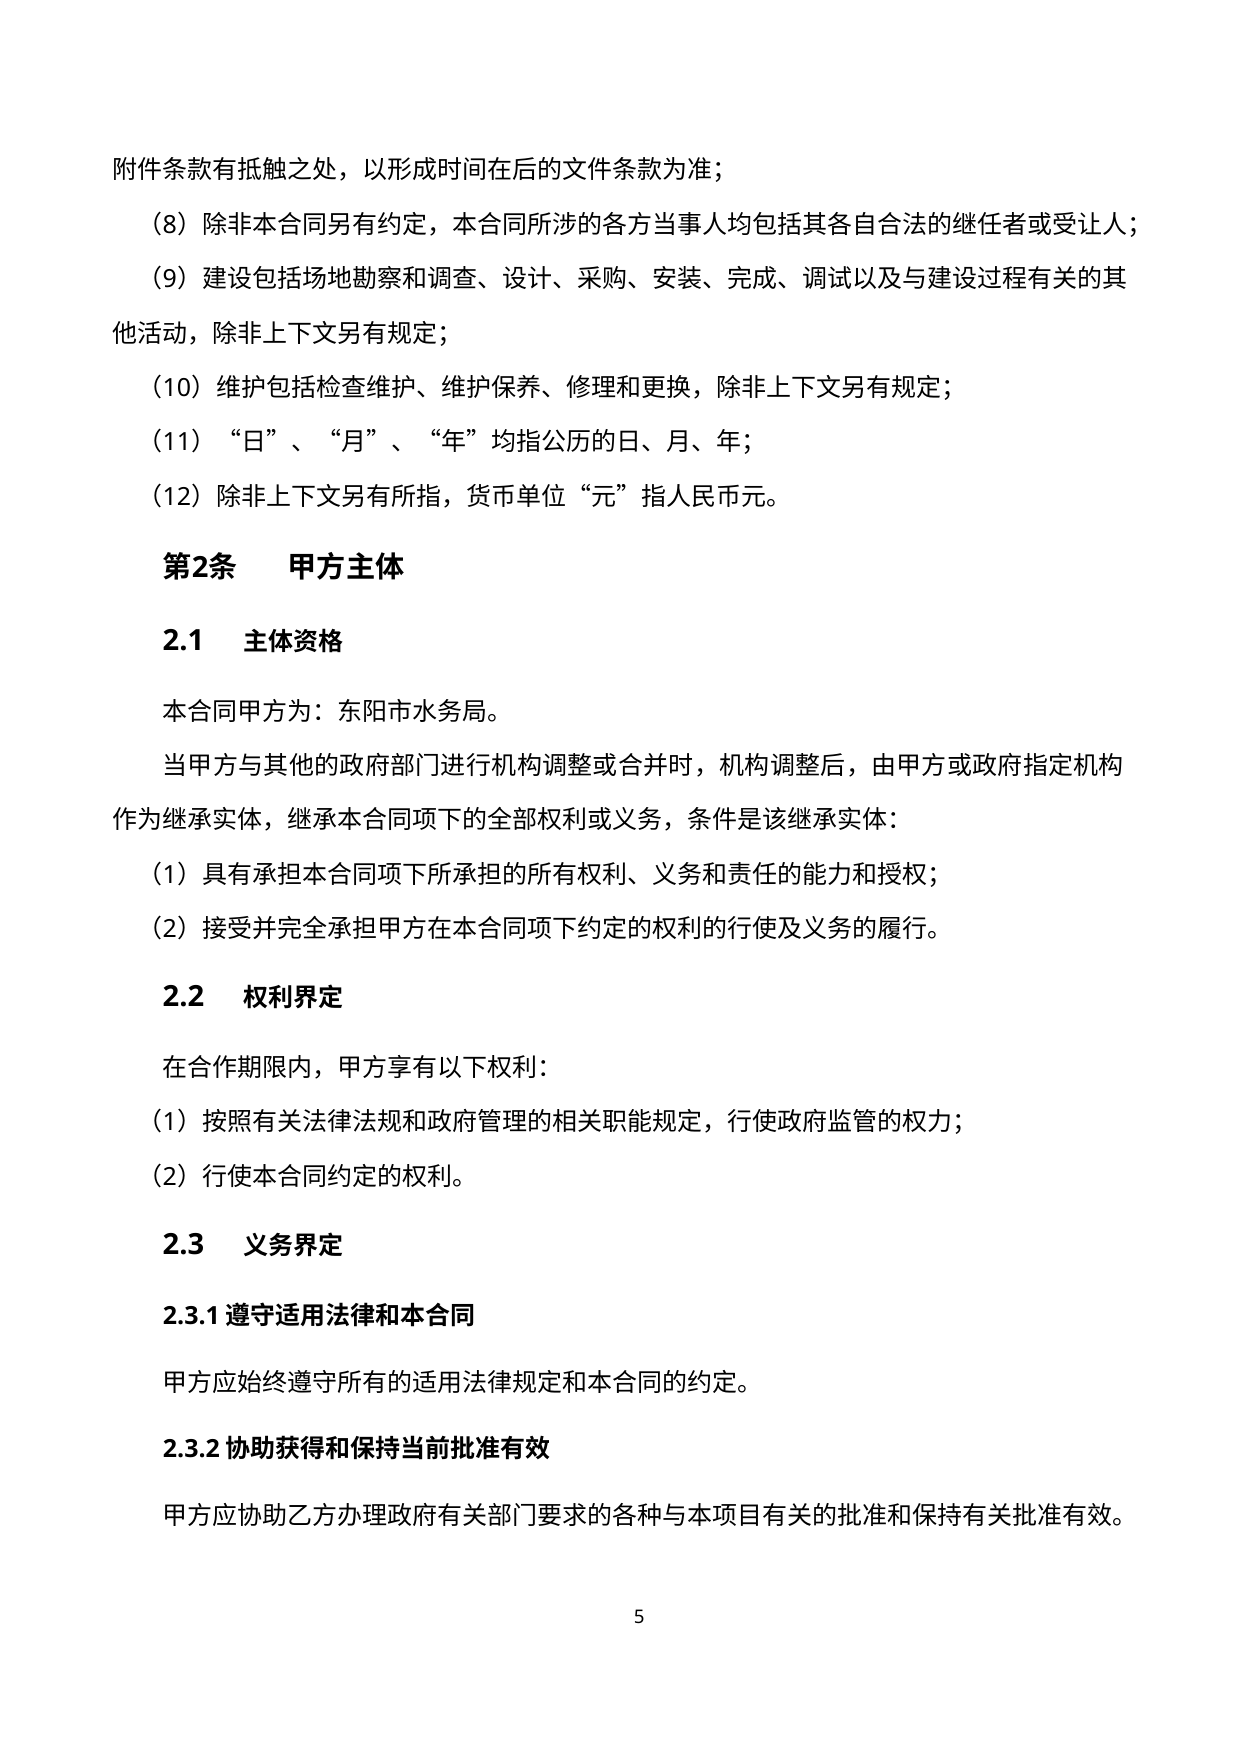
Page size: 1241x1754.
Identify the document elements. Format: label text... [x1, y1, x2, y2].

subtitle 权利界定 [112, 976, 1128, 1015]
text 甲方应始终遵守所有的适用法律规定和本合同的约定。 [112, 1362, 1128, 1398]
subtitle 2.3.1遵守适用法律和本合同 [112, 1295, 1128, 1331]
text 甲方应协助乙方办理政府有关部门要求的各种与本项目有关的批准和保持有关批准有效。 [112, 1496, 1128, 1532]
text 当甲方与其他的政府部门进行机构调整或合并时，机构调整后，由甲方或政府指定机构作为继承实体，继承本合同项下的全部权利或义务，条件是该继承实体： [112, 746, 1128, 836]
text （10）维护包括检查维护、维护保养、修理和更换，除非上下文另有规定； [112, 367, 1128, 404]
text （2）接受并完全承担甲方在本合同项下约定的权利的行使及义务的履行。 [112, 909, 1128, 945]
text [112, 150, 1128, 186]
text （2）行使本合同约定的权利。 [112, 1156, 1128, 1192]
subtitle 主体资格 [112, 619, 1128, 659]
text （8）除非本合同另有约定，本合同所涉的各方当事人均包括其各自合法的继任者或受让人； [112, 204, 1128, 241]
subtitle 甲方主体 [112, 543, 1128, 586]
text 在合作期限内，甲方享有以下权利： [112, 1047, 1128, 1084]
text （1）按照有关法律法规和政府管理的相关职能规定，行使政府监管的权力； [112, 1102, 1128, 1138]
text （1）具有承担本合同项下所承担的所有权利、义务和责任的能力和授权； [112, 854, 1128, 891]
subtitle 2.3.2协助获得和保持当前批准有效 [112, 1429, 1128, 1465]
text （12）除非上下文另有所指，货币单位“元”指人民币元。 [112, 476, 1128, 512]
text （11）“日”、“月”、“年”均指公历的日、月、年； [112, 422, 1128, 458]
text （9）建设包括场地勘察和调查、设计、采购、安装、完成、调试以及与建设过程有关的其他活动，除非上下文另有规定； [112, 259, 1128, 349]
text 本合同甲方为：东阳市水务局。 [112, 691, 1128, 727]
subtitle 义务界定 [112, 1223, 1128, 1263]
